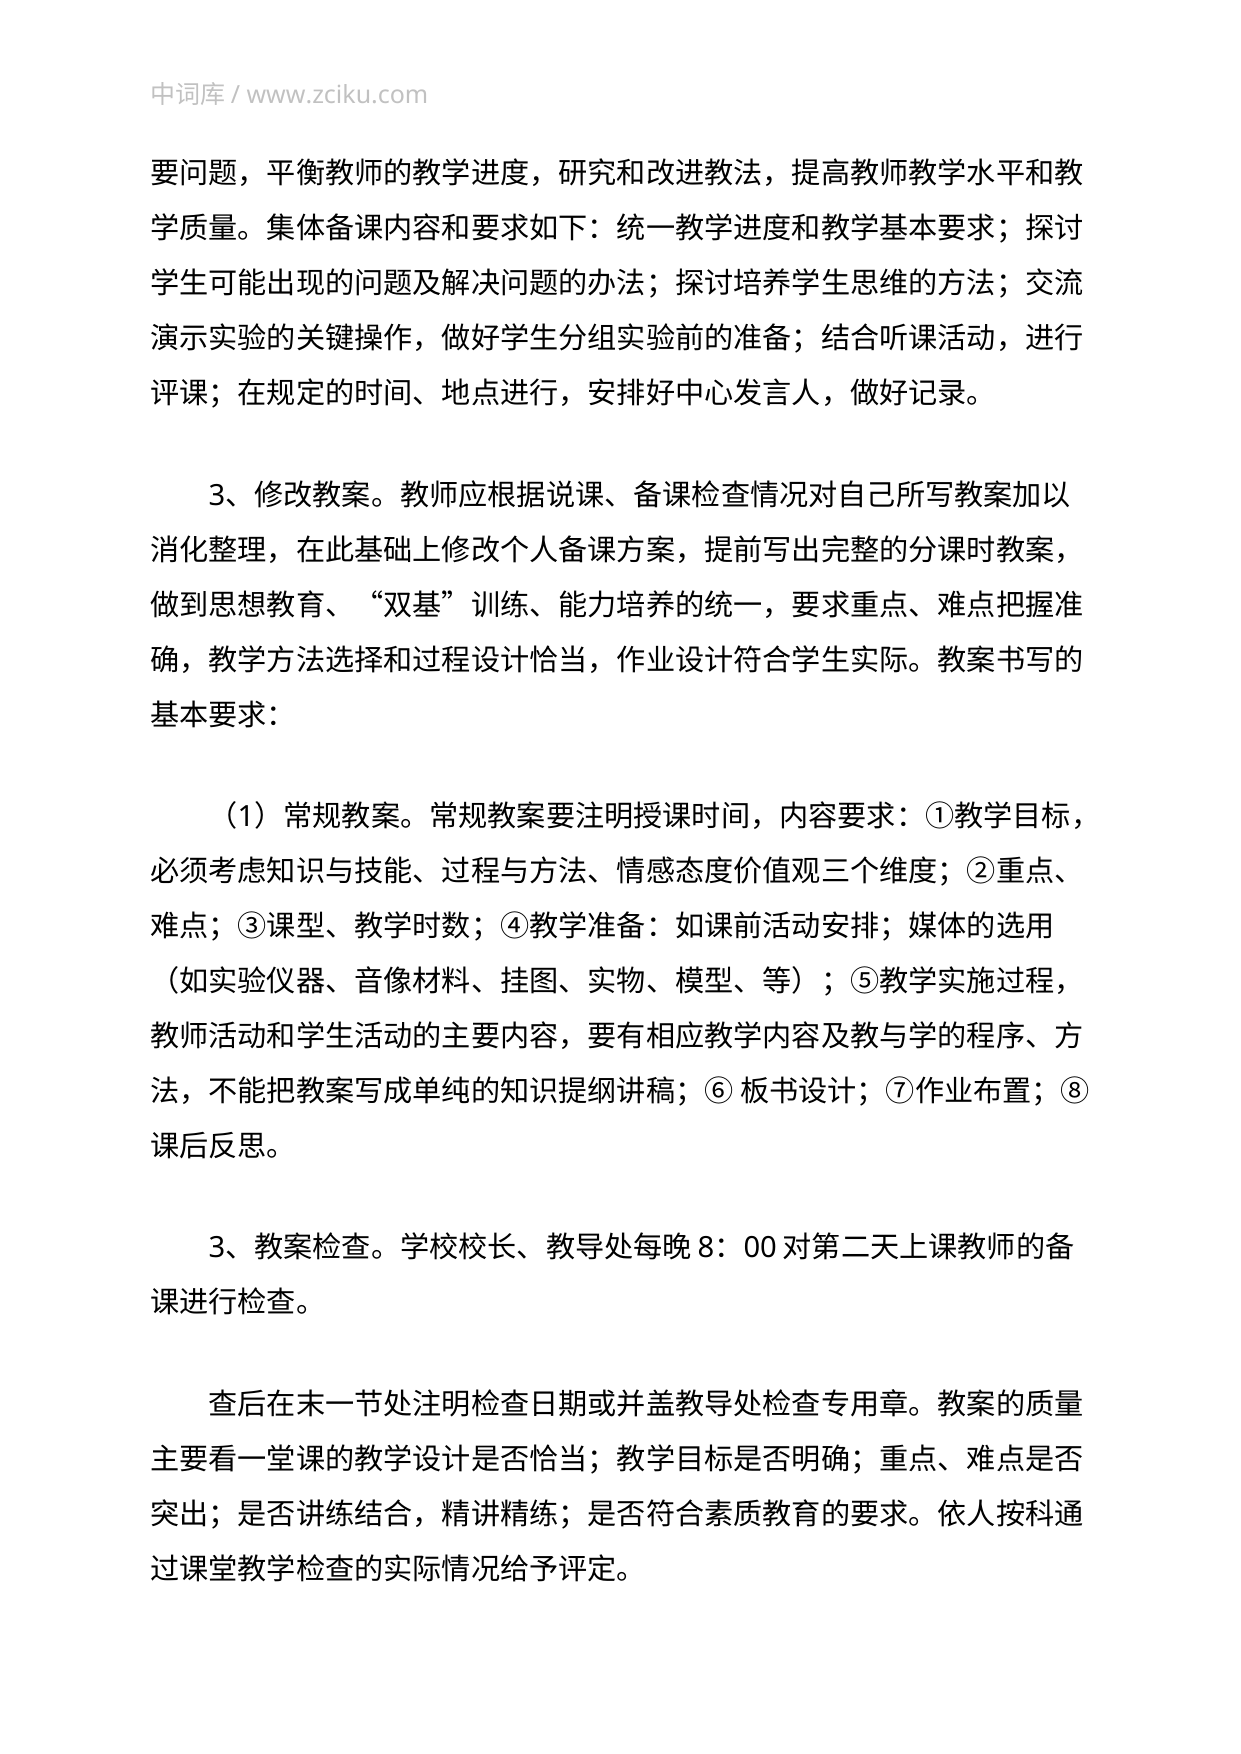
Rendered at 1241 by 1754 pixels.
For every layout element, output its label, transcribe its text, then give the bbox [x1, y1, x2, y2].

text 3、教案检查。学校校长、教导处每晚8：00对第二天上课教师的备课进行检查。 [150, 1224, 1090, 1321]
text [150, 150, 1090, 412]
text 查后在末一节处注明检查日期或并盖教导处检查专用章。教案的质量主要看一堂课的教学设计是否恰当；教学目标是否明确；重点、难点是否突出；是否讲练结合，精讲精练；是否符合素质教育的要求。依人按科通过课堂教学检查的实际情况给予评定。 [150, 1381, 1090, 1588]
text 3、修改教案。教师应根据说课、备课检查情况对自己所写教案加以消化整理，在此基础上修改个人备课方案，提前写出完整的分课时教案，做到思想教育、“双基”训练、能力培养的统一，要求重点、难点把握准确，教学方法选择和过程设计恰当，作业设计符合学生实际。教案书写的基本要求： [150, 471, 1090, 733]
text （1）常规教案。常规教案要注明授课时间，内容要求：①教学目标，必须考虑知识与技能、过程与方法、情感态度价值观三个维度；②重点、难点；③课型、教学时数；④教学准备：如课前活动安排；媒体的选用（如实验仪器、音像材料、挂图、实物、模型、等）；⑤教学实施过程，教师活动和学生活动的主要内容，要有相应教学内容及教与学的程序、方法，不能把教案写成单纯的知识提纲讲稿；⑥ 板书设计；⑦作业布置；⑧课后反思。 [150, 793, 1090, 1164]
